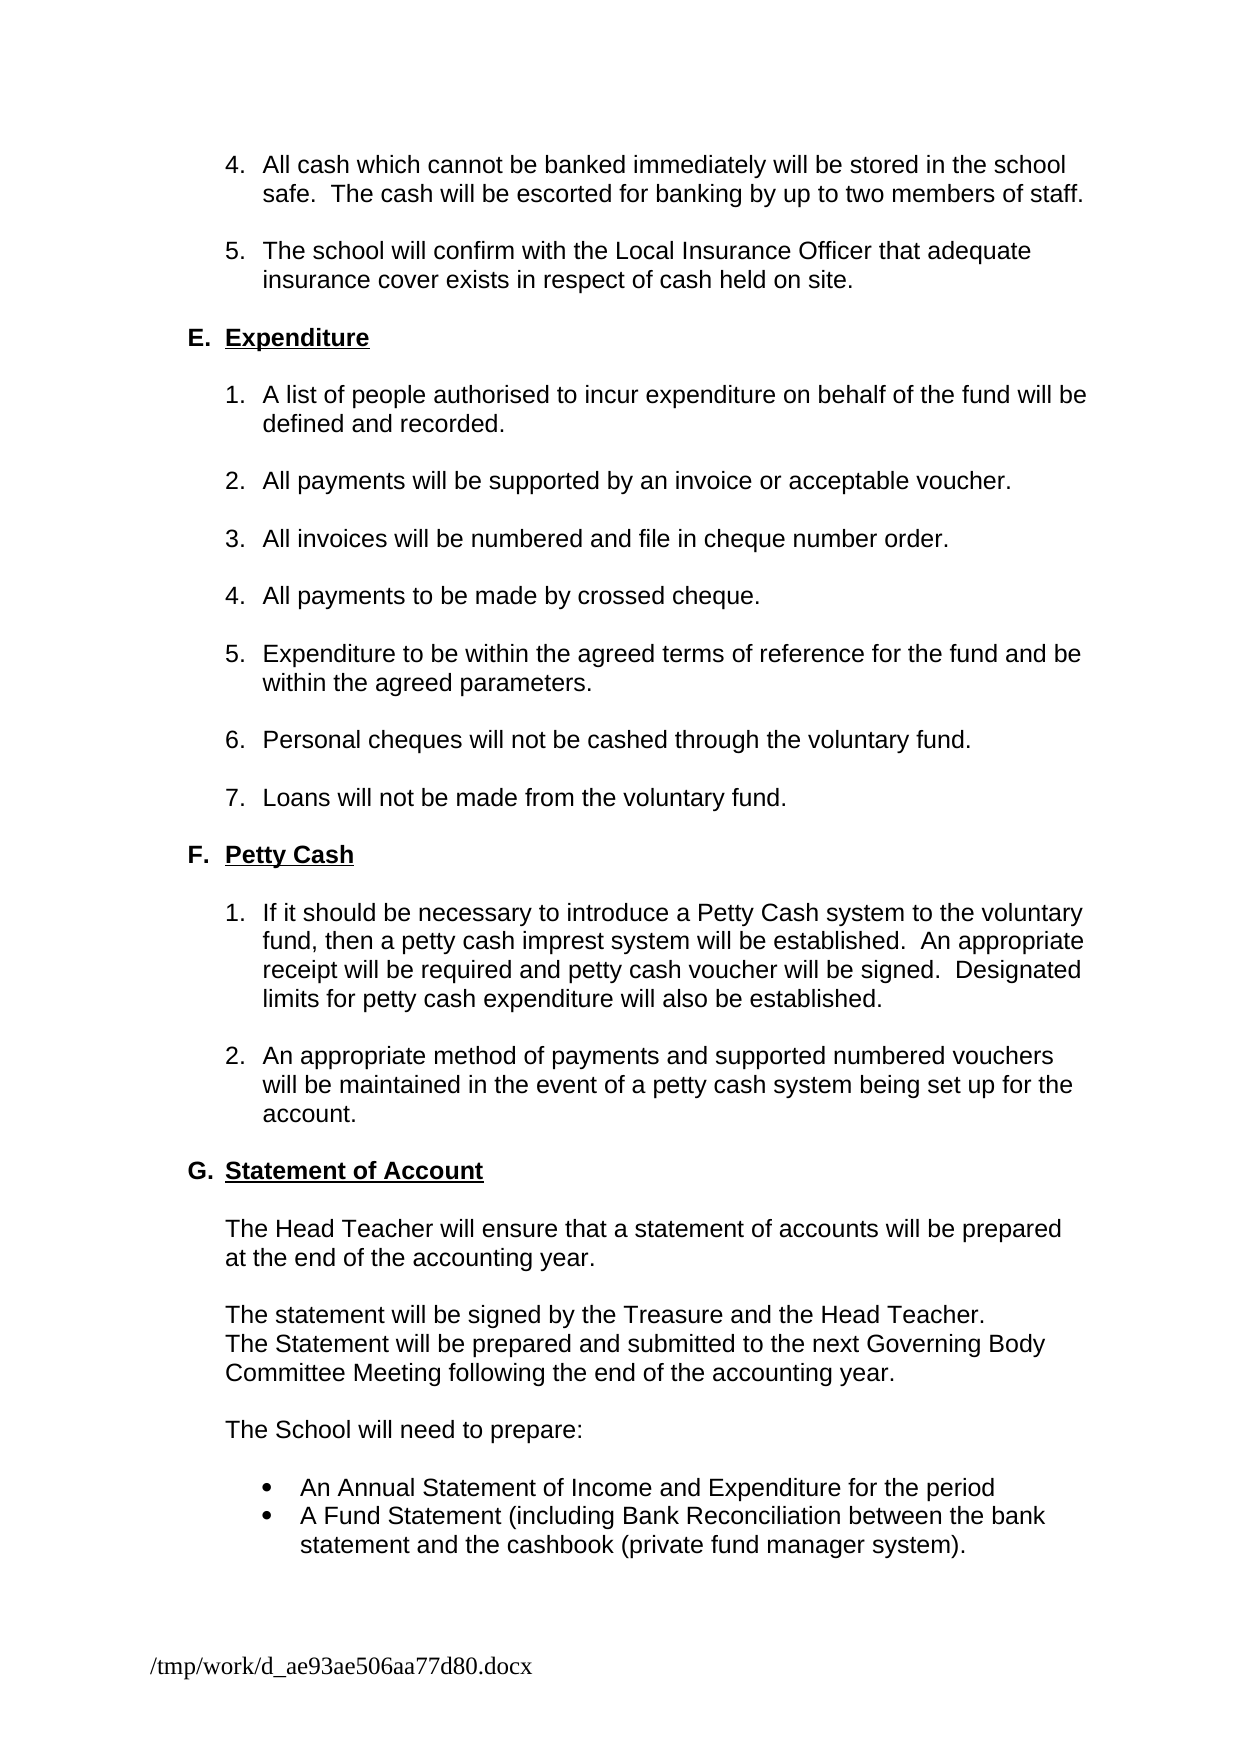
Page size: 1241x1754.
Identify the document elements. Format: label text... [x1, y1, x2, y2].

list Expenditure [187, 322, 1090, 351]
list Petty Cash [187, 840, 1090, 869]
list All payments will be supported by an invoice or acceptable voucher. [225, 466, 1090, 495]
list The school will confirm with the Local Insurance Officer that adequate insurance cover exists in respect of cash held on site. [225, 236, 1090, 294]
list All payments to be made by crossed cheque. [225, 581, 1090, 610]
list Statement of Account [187, 1156, 1090, 1185]
text The School will need to prepare: [225, 1415, 1090, 1444]
text The Statement will be prepared and submitted to the next Governing Body Committee Meeting following the end of the accounting year. [225, 1329, 1090, 1386]
list If it should be necessary to introduce a Petty Cash system to the voluntary fund, then a petty cash imprest system will be established. An appropriate receipt will be required and petty cash voucher will be signed. Designated limits for petty cash expenditure will also be established. [225, 897, 1090, 1012]
text The Head Teacher will ensure that a statement of accounts will be prepared at the end of the accounting year. [225, 1214, 1090, 1271]
list All invoices will be numbered and file in cheque number order. [225, 524, 1090, 552]
text The statement will be signed by the Treasure and the Head Teacher. [225, 1300, 1090, 1329]
list An appropriate method of payments and supported numbered vouchers will be maintained in the event of a petty cash system being set up for the account. [225, 1041, 1090, 1127]
list A Fund Statement (including Bank Reconciliation between the bank statement and the cashbook (private fund manager system). [262, 1501, 1090, 1559]
list Expenditure to be within the agreed terms of reference for the fund and be within the agreed parameters. [225, 639, 1090, 696]
list A list of people authorised to incur expenditure on behalf of the fund will be defined and recorded. [225, 380, 1090, 437]
list Personal cheques will not be cashed through the voluntary fund. [225, 725, 1090, 754]
list Loans will not be made from the voluntary fund. [225, 782, 1090, 811]
list An Annual Statement of Income and Expenditure for the period [262, 1472, 1090, 1501]
list All cash which cannot be banked immediately will be stored in the school safe. The cash will be escorted for banking by up to two members of staff. [225, 150, 1090, 207]
